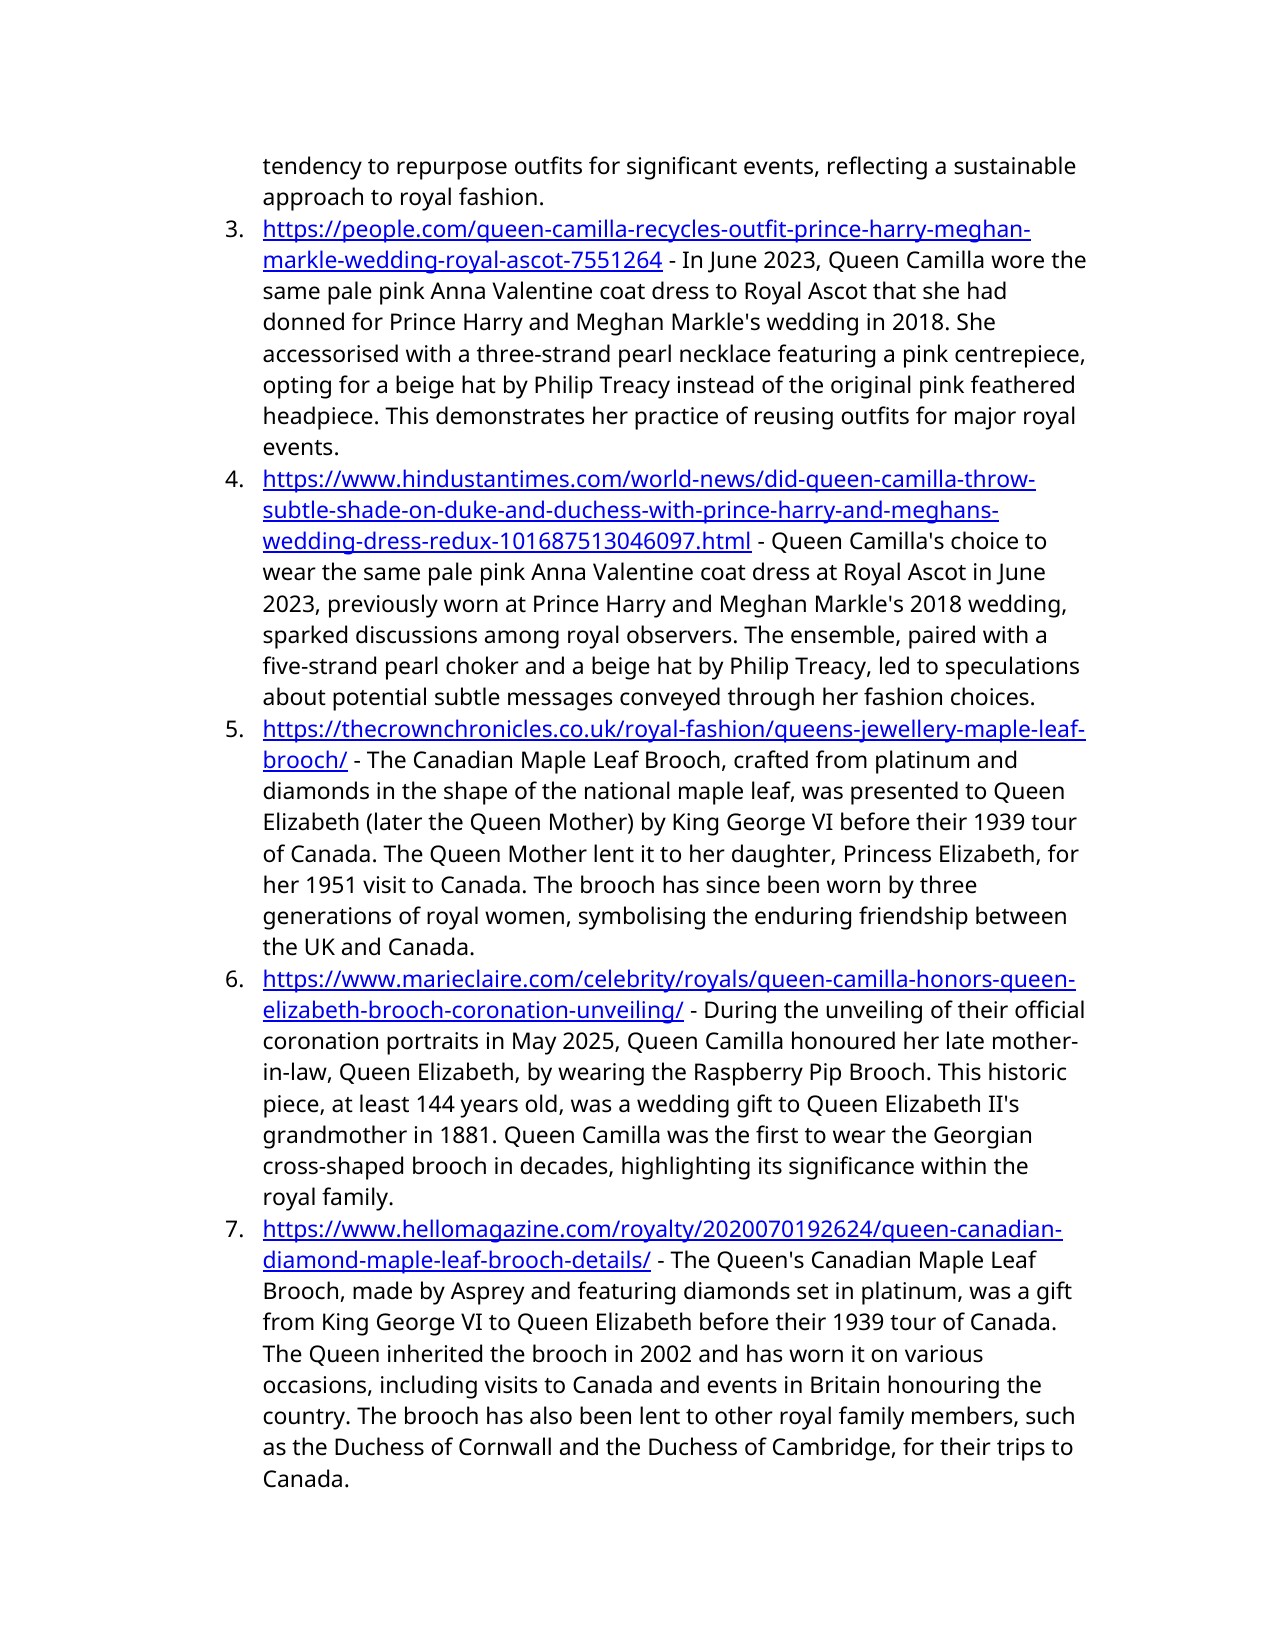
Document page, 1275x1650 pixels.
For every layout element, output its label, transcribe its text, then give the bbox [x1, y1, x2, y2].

list https://people.com/queen-camilla-recycles-outfit-prince-harry-meghan-markle-wedding-royal-ascot-7551264 - In June 2023, Queen Camilla wore the same pale pink Anna Valentine coat dress to Royal Ascot that she had donned for Prince Harry and Meghan Markle's wedding in 2018. She accessorised with a three-strand pearl necklace featuring a pink centrepiece, opting for a beige hat by Philip Treacy instead of the original pink feathered headpiece. This demonstrates her practice of reusing outfits for major royal events. [225, 212, 1087, 462]
list https://thecrownchronicles.co.uk/royal-fashion/queens-jewellery-maple-leaf-brooch/ - The Canadian Maple Leaf Brooch, crafted from platinum and diamonds in the shape of the national maple leaf, was presented to Queen Elizabeth (later the Queen Mother) by King George VI before their 1939 tour of Canada. The Queen Mother lent it to her daughter, Princess Elizabeth, for her 1951 visit to Canada. The brooch has since been worn by three generations of royal women, symbolising the enduring friendship between the UK and Canada. [225, 712, 1087, 962]
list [225, 150, 1087, 212]
list https://www.marieclaire.com/celebrity/royals/queen-camilla-honors-queen-elizabeth-brooch-coronation-unveiling/ - During the unveiling of their official coronation portraits in May 2025, Queen Camilla honoured her late mother-in-law, Queen Elizabeth, by wearing the Raspberry Pip Brooch. This historic piece, at least 144 years old, was a wedding gift to Queen Elizabeth II's grandmother in 1881. Queen Camilla was the first to wear the Georgian cross-shaped brooch in decades, highlighting its significance within the royal family. [225, 962, 1087, 1212]
list https://www.hindustantimes.com/world-news/did-queen-camilla-throw-subtle-shade-on-duke-and-duchess-with-prince-harry-and-meghans-wedding-dress-redux-101687513046097.html - Queen Camilla's choice to wear the same pale pink Anna Valentine coat dress at Royal Ascot in June 2023, previously worn at Prince Harry and Meghan Markle's 2018 wedding, sparked discussions among royal observers. The ensemble, paired with a five-strand pearl choker and a beige hat by Philip Treacy, led to speculations about potential subtle messages conveyed through her fashion choices. [225, 462, 1087, 712]
list https://www.hellomagazine.com/royalty/2020070192624/queen-canadian-diamond-maple-leaf-brooch-details/ - The Queen's Canadian Maple Leaf Brooch, made by Asprey and featuring diamonds set in platinum, was a gift from King George VI to Queen Elizabeth before their 1939 tour of Canada. The Queen inherited the brooch in 2002 and has worn it on various occasions, including visits to Canada and events in Britain honouring the country. The brooch has also been lent to other royal family members, such as the Duchess of Cornwall and the Duchess of Cambridge, for their trips to Canada. [225, 1212, 1087, 1494]
